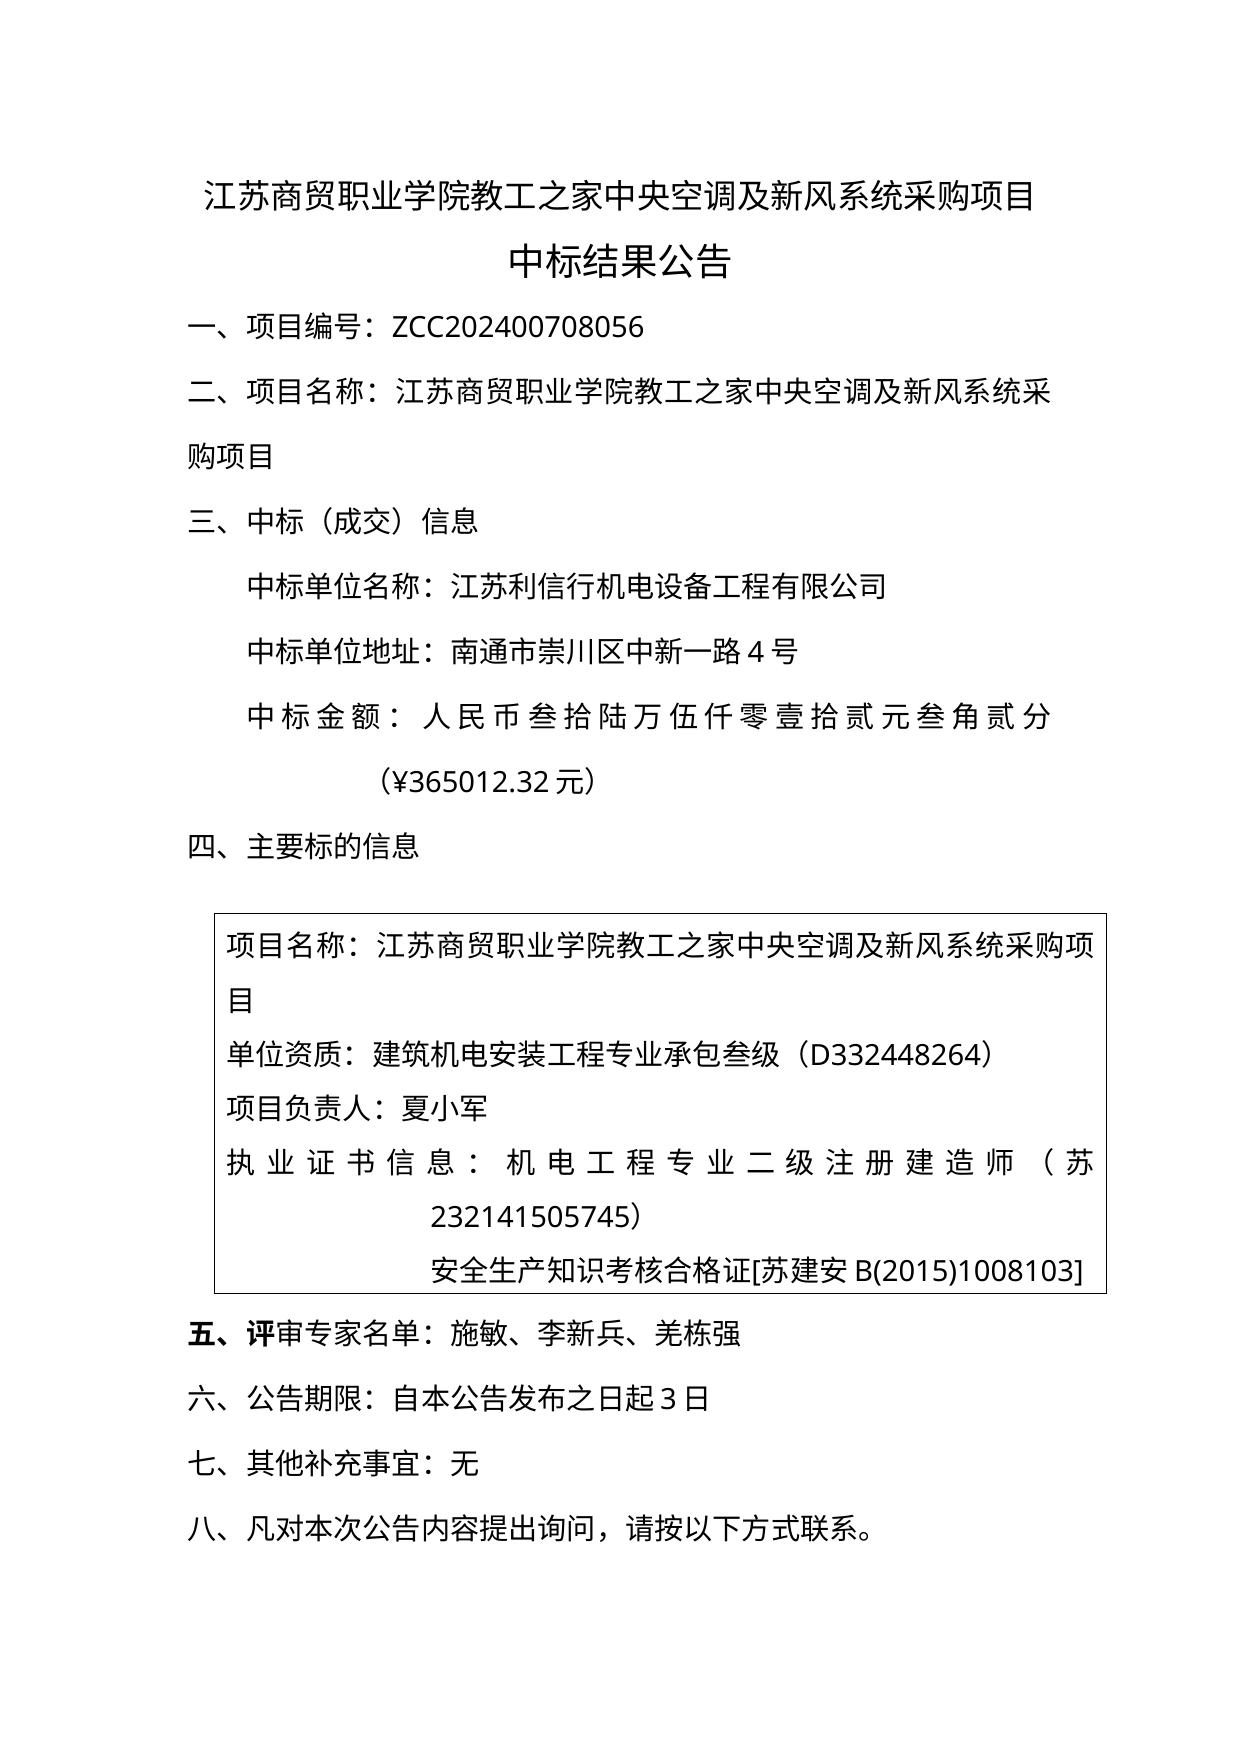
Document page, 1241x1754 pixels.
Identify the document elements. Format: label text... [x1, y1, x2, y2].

text 八、凡对本次公告内容提出询问，请按以下方式联系。 [187, 1494, 1053, 1559]
list 项目名称：江苏商贸职业学院教工之家中央空调及新风系统采购项目 [187, 357, 1053, 487]
text 七、其他补充事宜：无 [187, 1429, 1053, 1494]
table_header 项目名称：江苏商贸职业学院教工之家中央空调及新风系统采购项目 单位资质：建筑机电安装工程专业承包叁级（D332448264） 项目负责人：夏小军 执业证书信息：机电工程专业二级注册建造师（苏232141505745） 安全生产知识考核合格证[苏建安B(2015)1008103] [215, 914, 1106, 1293]
text 中标结果公告 [187, 227, 1053, 292]
list 五、评审专家名单：施敏、李新兵、羌栋强 [187, 877, 1053, 1364]
text 中标单位地址：南通市崇川区中新一路4号 [246, 617, 1053, 682]
text 中标单位名称：江苏利信行机电设备工程有限公司 [187, 552, 1053, 617]
text 中标金额：人民币叁拾陆万伍仟零壹拾贰元叁角贰分（¥365012.32元） [246, 682, 1053, 812]
list 项目编号：ZCC202400708056 [187, 292, 1053, 357]
text 六、公告期限：自本公告发布之日起3日 [187, 1364, 1053, 1429]
list 三、中标（成交）信息 [187, 487, 1053, 552]
text 江苏商贸职业学院教工之家中央空调及新风系统采购项目 [187, 162, 1053, 227]
list 四、主要标的信息 [187, 812, 1053, 877]
